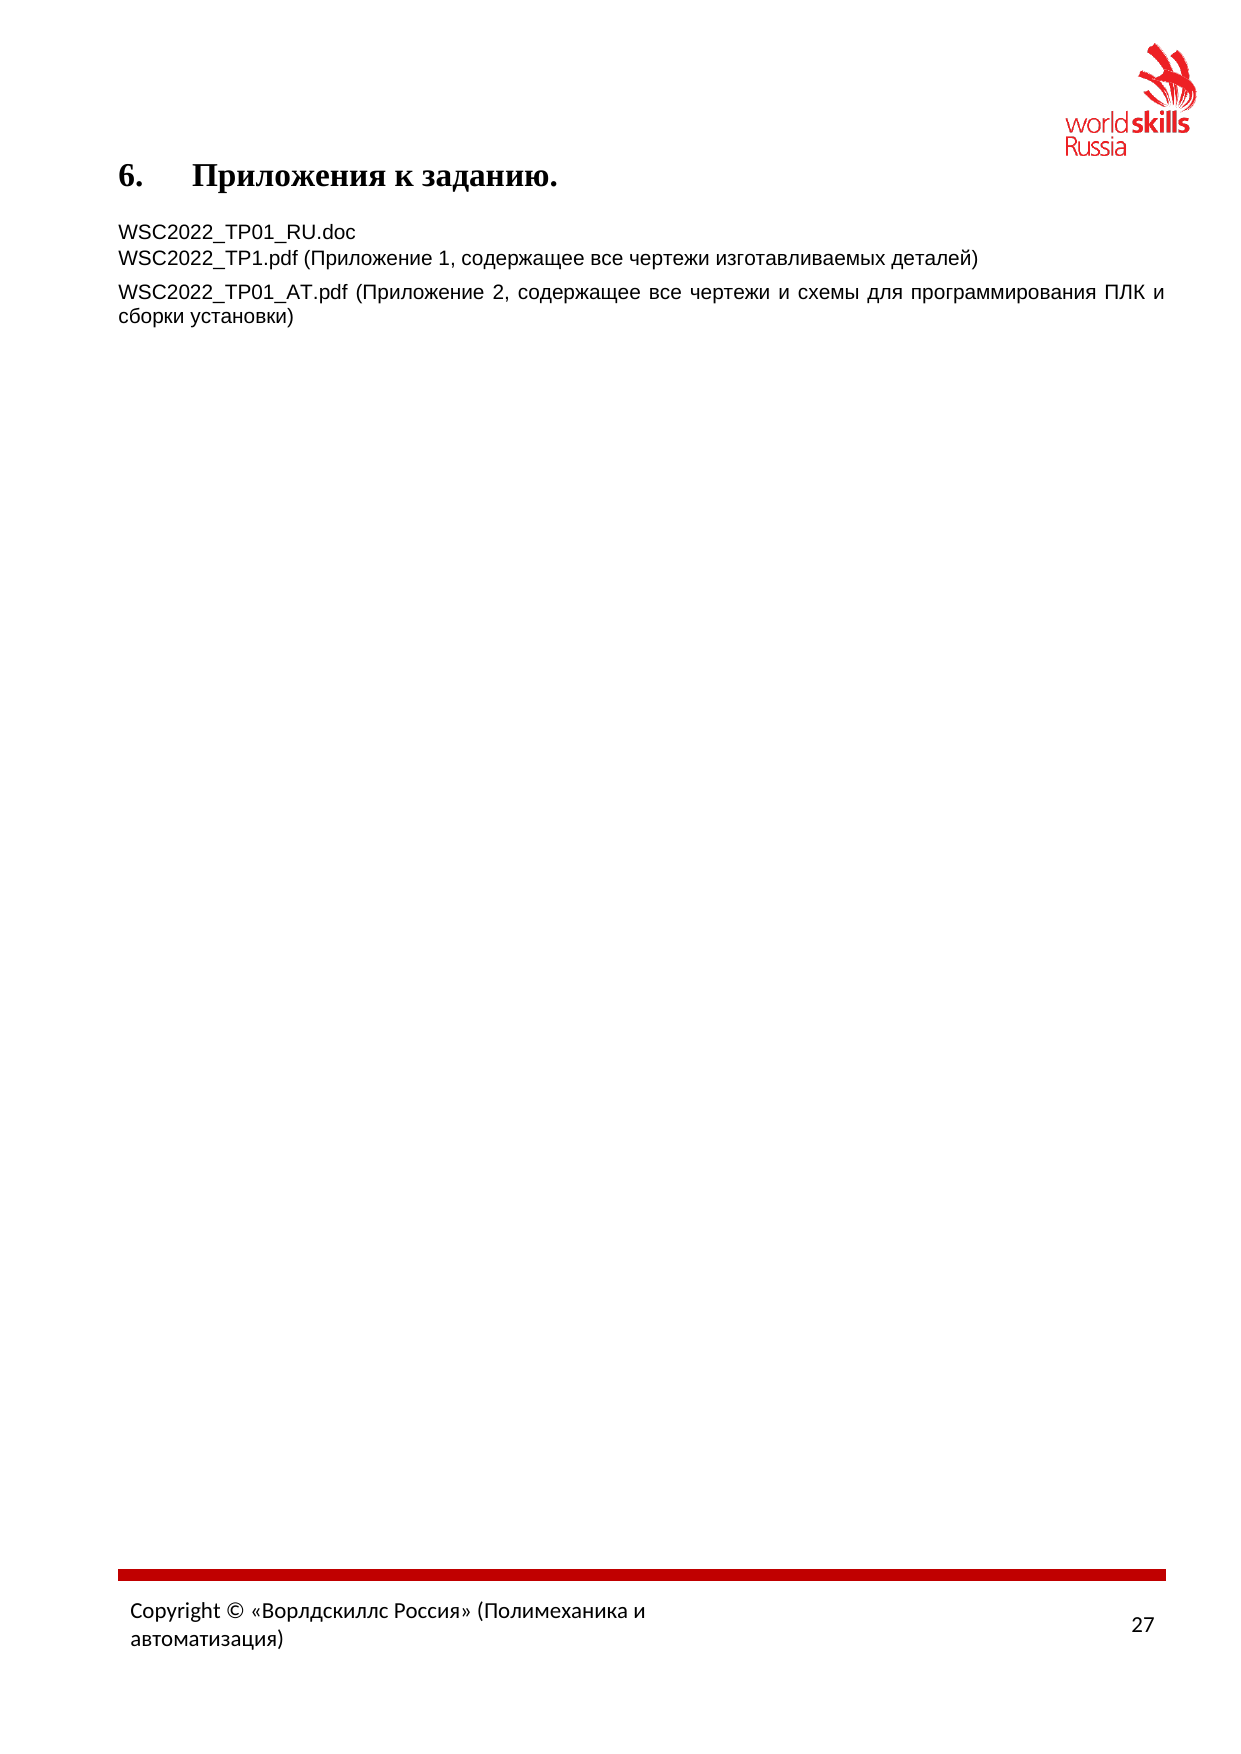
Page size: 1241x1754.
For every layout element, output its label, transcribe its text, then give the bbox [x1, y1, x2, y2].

picture [1065, 43, 1222, 156]
list WSC2022_TP01_RU.doc [118, 220, 1166, 244]
list WSC2022_TP1.pdf (Приложение 1, содержащее все чертежи изготавливаемых деталей) [118, 246, 1166, 270]
text 6. Приложения к заданию. [118, 87, 1166, 194]
list WSС2022_TP01_AT.pdf (Приложение 2, содержащее все чертежи и схемы для программирования ПЛК и сборки установки) [118, 280, 1166, 328]
